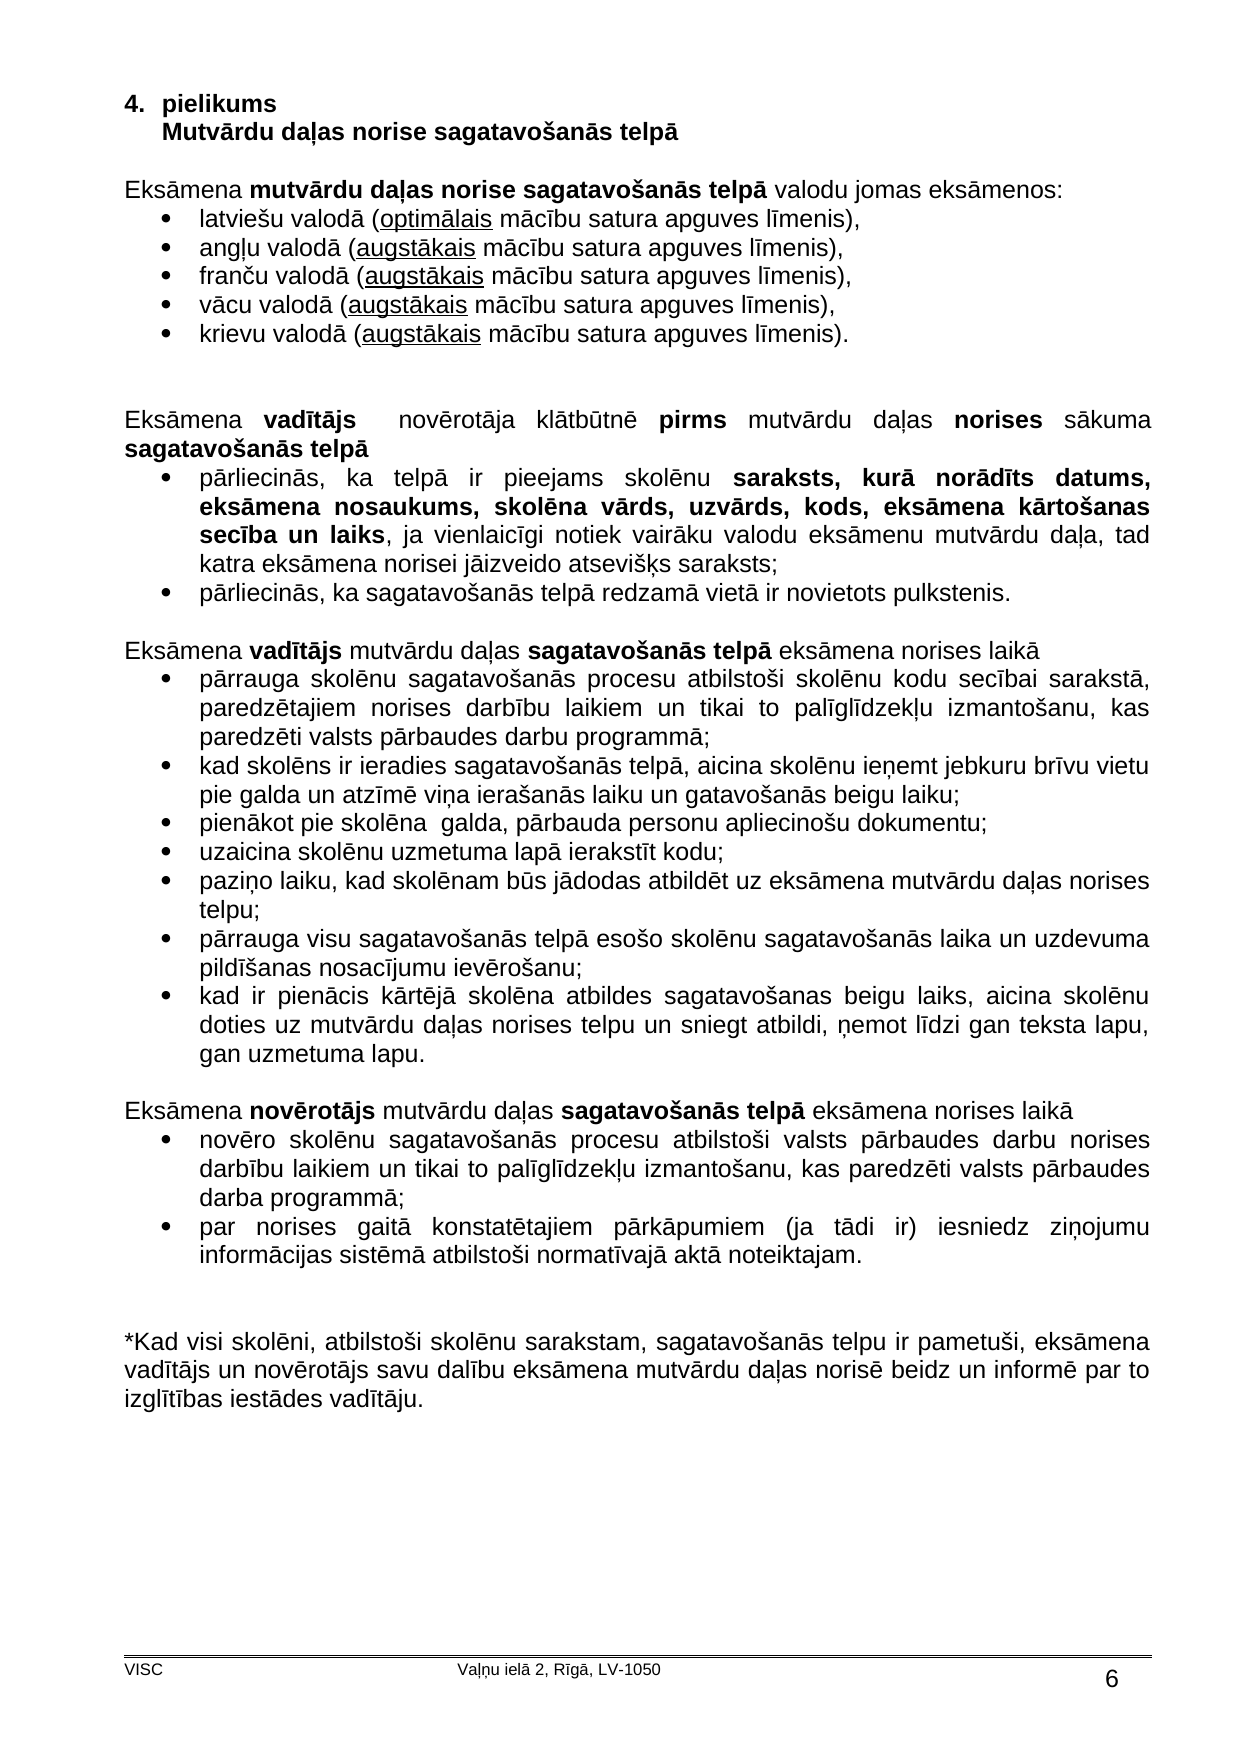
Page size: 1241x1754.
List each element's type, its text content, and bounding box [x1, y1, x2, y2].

list latviešu valodā (optimālais mācību satura apguves līmenis), [162, 204, 1152, 232]
list pienākot pie skolēna galda, pārbauda personu apliecinošu dokumentu; [162, 808, 1152, 837]
list pārrauga skolēnu sagatavošanās procesu atbilstoši skolēnu kodu secībai sarakstā, paredzētajiem norises darbību laikiem un tikai to palīglīdzekļu izmantošanu, kas paredzēti valsts pārbaudes darbu programmā; [162, 664, 1152, 751]
text Eksāmena novērotājs mutvārdu daļas sagatavošanās telpā eksāmena norises laikā [124, 1096, 1152, 1125]
text Eksāmena vadītājs novērotāja klātbūtnē pirms mutvārdu daļas norises sākuma sagatavošanās telpā [124, 405, 1152, 463]
text Eksāmena vadītājs mutvārdu daļas sagatavošanās telpā eksāmena norises laikā [124, 636, 1152, 664]
list uzaicina skolēnu uzmetuma lapā ierakstīt kodu; [162, 837, 1152, 866]
list angļu valodā (augstākais mācību satura apguves līmenis), [162, 232, 1152, 261]
list pārliecinās, ka sagatavošanās telpā redzamā vietā ir novietots pulkstenis. [162, 578, 1152, 607]
list krievu valodā (augstākais mācību satura apguves līmenis). [162, 319, 1152, 348]
list pārliecinās, ka telpā ir pieejams skolēnu saraksts, kurā norādīts datums, eksāmena nosaukums, skolēna vārds, uzvārds, kods, eksāmena kārtošanas secība un laiks, ja vienlaicīgi notiek vairāku valodu eksāmenu mutvārdu daļa, tad katra eksāmena norisei jāizveido atsevišķs saraksts; [162, 463, 1152, 578]
list par norises gaitā konstatētajiem pārkāpumiem (ja tādi ir) iesniedz ziņojumu informācijas sistēmā atbilstoši normatīvajā aktā noteiktajam. [162, 1211, 1152, 1269]
text *Kad visi skolēni, atbilstoši skolēnu sarakstam, sagatavošanās telpu ir pametuši, eksāmena vadītājs un novērotājs savu dalību eksāmena mutvārdu daļas norisē beidz un informē par to izglītības iestādes vadītāju. [124, 1327, 1152, 1413]
text Eksāmena mutvārdu daļas norise sagatavošanās telpā valodu jomas eksāmenos: [124, 175, 1152, 204]
subtitle pielikums Mutvārdu daļas norise sagatavošanās telpā [124, 89, 1152, 146]
list pārrauga visu sagatavošanās telpā esošo skolēnu sagatavošanās laika un uzdevuma pildīšanas nosacījumu ievērošanu; [162, 924, 1152, 981]
list paziņo laiku, kad skolēnam būs jādodas atbildēt uz eksāmena mutvārdu daļas norises telpu; [162, 866, 1152, 924]
list vācu valodā (augstākais mācību satura apguves līmenis), [162, 290, 1152, 319]
list franču valodā (augstākais mācību satura apguves līmenis), [162, 261, 1152, 290]
list kad ir pienācis kārtējā skolēna atbildes sagatavošanas beigu laiks, aicina skolēnu doties uz mutvārdu daļas norises telpu un sniegt atbildi, ņemot līdzi gan teksta lapu, gan uzmetuma lapu. [162, 981, 1152, 1068]
list novēro skolēnu sagatavošanās procesu atbilstoši valsts pārbaudes darbu norises darbību laikiem un tikai to palīglīdzekļu izmantošanu, kas paredzēti valsts pārbaudes darba programmā; [162, 1125, 1152, 1211]
list kad skolēns ir ieradies sagatavošanās telpā, aicina skolēnu ieņemt jebkuru brīvu vietu pie galda un atzīmē viņa ierašanās laiku un gatavošanās beigu laiku; [162, 751, 1152, 808]
